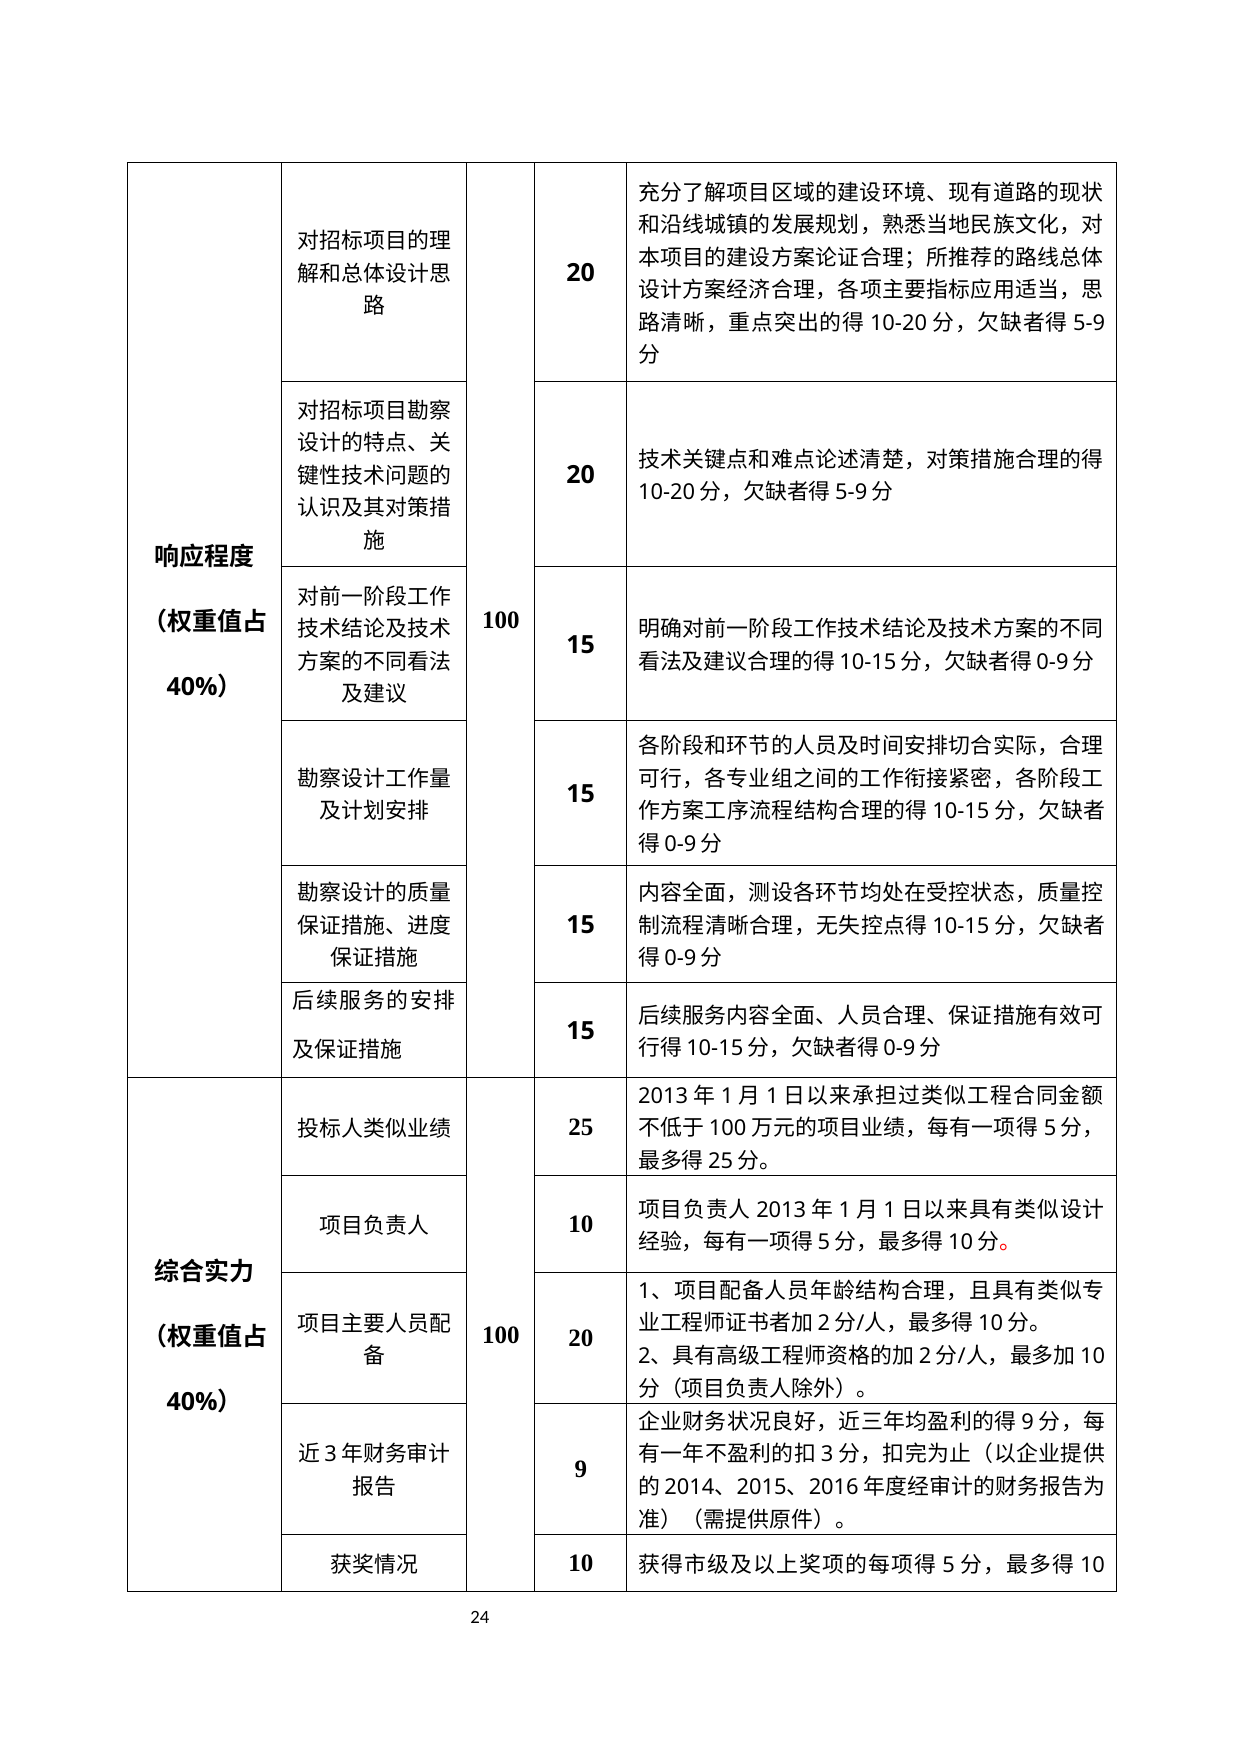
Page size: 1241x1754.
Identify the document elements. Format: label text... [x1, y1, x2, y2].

table_cell 100 [467, 163, 534, 1077]
table_cell 项目负责人2013年1月1日以来具有类似设计经验，每有一项得5分，最多得10分。 [627, 1176, 1116, 1272]
table_cell 综合实力（权重值占40%） [128, 1078, 281, 1591]
table_cell 20 [535, 382, 626, 566]
table_cell 项目主要人员配备 [282, 1273, 466, 1403]
table_cell 近3年财务审计报告 [282, 1404, 466, 1534]
table_cell 15 [535, 866, 626, 982]
table_cell 15 [535, 983, 626, 1077]
table_cell 10 [535, 1535, 626, 1591]
table_cell 20 [535, 163, 626, 381]
table_cell 1、项目配备人员年龄结构合理，且具有类似专业工程师证书者加2分/人，最多得10分。 2、具有高级工程师资格的加2分/人，最多加10分（项目负责人除外）。 [627, 1273, 1116, 1403]
table_cell 后续服务的安排及保证措施 [282, 983, 466, 1077]
table_cell 9 [535, 1404, 626, 1534]
table_cell 勘察设计的质量保证措施、进度保证措施 [282, 866, 466, 982]
table_cell 对招标项目勘察设计的特点、关键性技术问题的认识及其对策措施 [282, 382, 466, 566]
table_cell 获奖情况 [282, 1535, 466, 1591]
table_cell 勘察设计工作量及计划安排 [282, 721, 466, 865]
table_cell 对招标项目的理解和总体设计思路 [282, 163, 466, 381]
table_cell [627, 1535, 1116, 1591]
table_cell 25 [535, 1078, 626, 1175]
table_cell 10 [535, 1176, 626, 1272]
table_cell 投标人类似业绩 [282, 1078, 466, 1175]
table_cell 充分了解项目区域的建设环境、现有道路的现状和沿线城镇的发展规划，熟悉当地民族文化，对本项目的建设方案论证合理；所推荐的路线总体设计方案经济合理，各项主要指标应用适当，思路清晰，重点突出的得10-20分，欠缺者得5-9分 [627, 163, 1116, 381]
table_cell 内容全面，测设各环节均处在受控状态，质量控制流程清晰合理，无失控点得10-15分，欠缺者得0-9分 [627, 866, 1116, 982]
table_cell 15 [535, 567, 626, 720]
table_cell 后续服务内容全面、人员合理、保证措施有效可行得10-15分，欠缺者得0-9分 [627, 983, 1116, 1077]
table_cell 对前一阶段工作技术结论及技术方案的不同看法及建议 [282, 567, 466, 720]
table_cell 响应程度（权重值占40%） [128, 163, 281, 1077]
table_cell 2013年1月1日以来承担过类似工程合同金额不低于100万元的项目业绩，每有一项得5分，最多得25分。 [627, 1078, 1116, 1175]
table_cell 企业财务状况良好，近三年均盈利的得9分，每有一年不盈利的扣3分，扣完为止（以企业提供的2014、2015、2016年度经审计的财务报告为准）（需提供原件）。 [627, 1404, 1116, 1534]
table_cell 20 [535, 1273, 626, 1403]
table_cell 明确对前一阶段工作技术结论及技术方案的不同看法及建议合理的得10-15分，欠缺者得0-9分 [627, 567, 1116, 720]
table_cell 100 [467, 1078, 534, 1591]
table_cell 技术关键点和难点论述清楚，对策措施合理的得10-20分，欠缺者得5-9分 [627, 382, 1116, 566]
table_cell 各阶段和环节的人员及时间安排切合实际，合理可行，各专业组之间的工作衔接紧密，各阶段工作方案工序流程结构合理的得10-15分，欠缺者得0-9分 [627, 721, 1116, 865]
table_cell 15 [535, 721, 626, 865]
table_cell 项目负责人 [282, 1176, 466, 1272]
